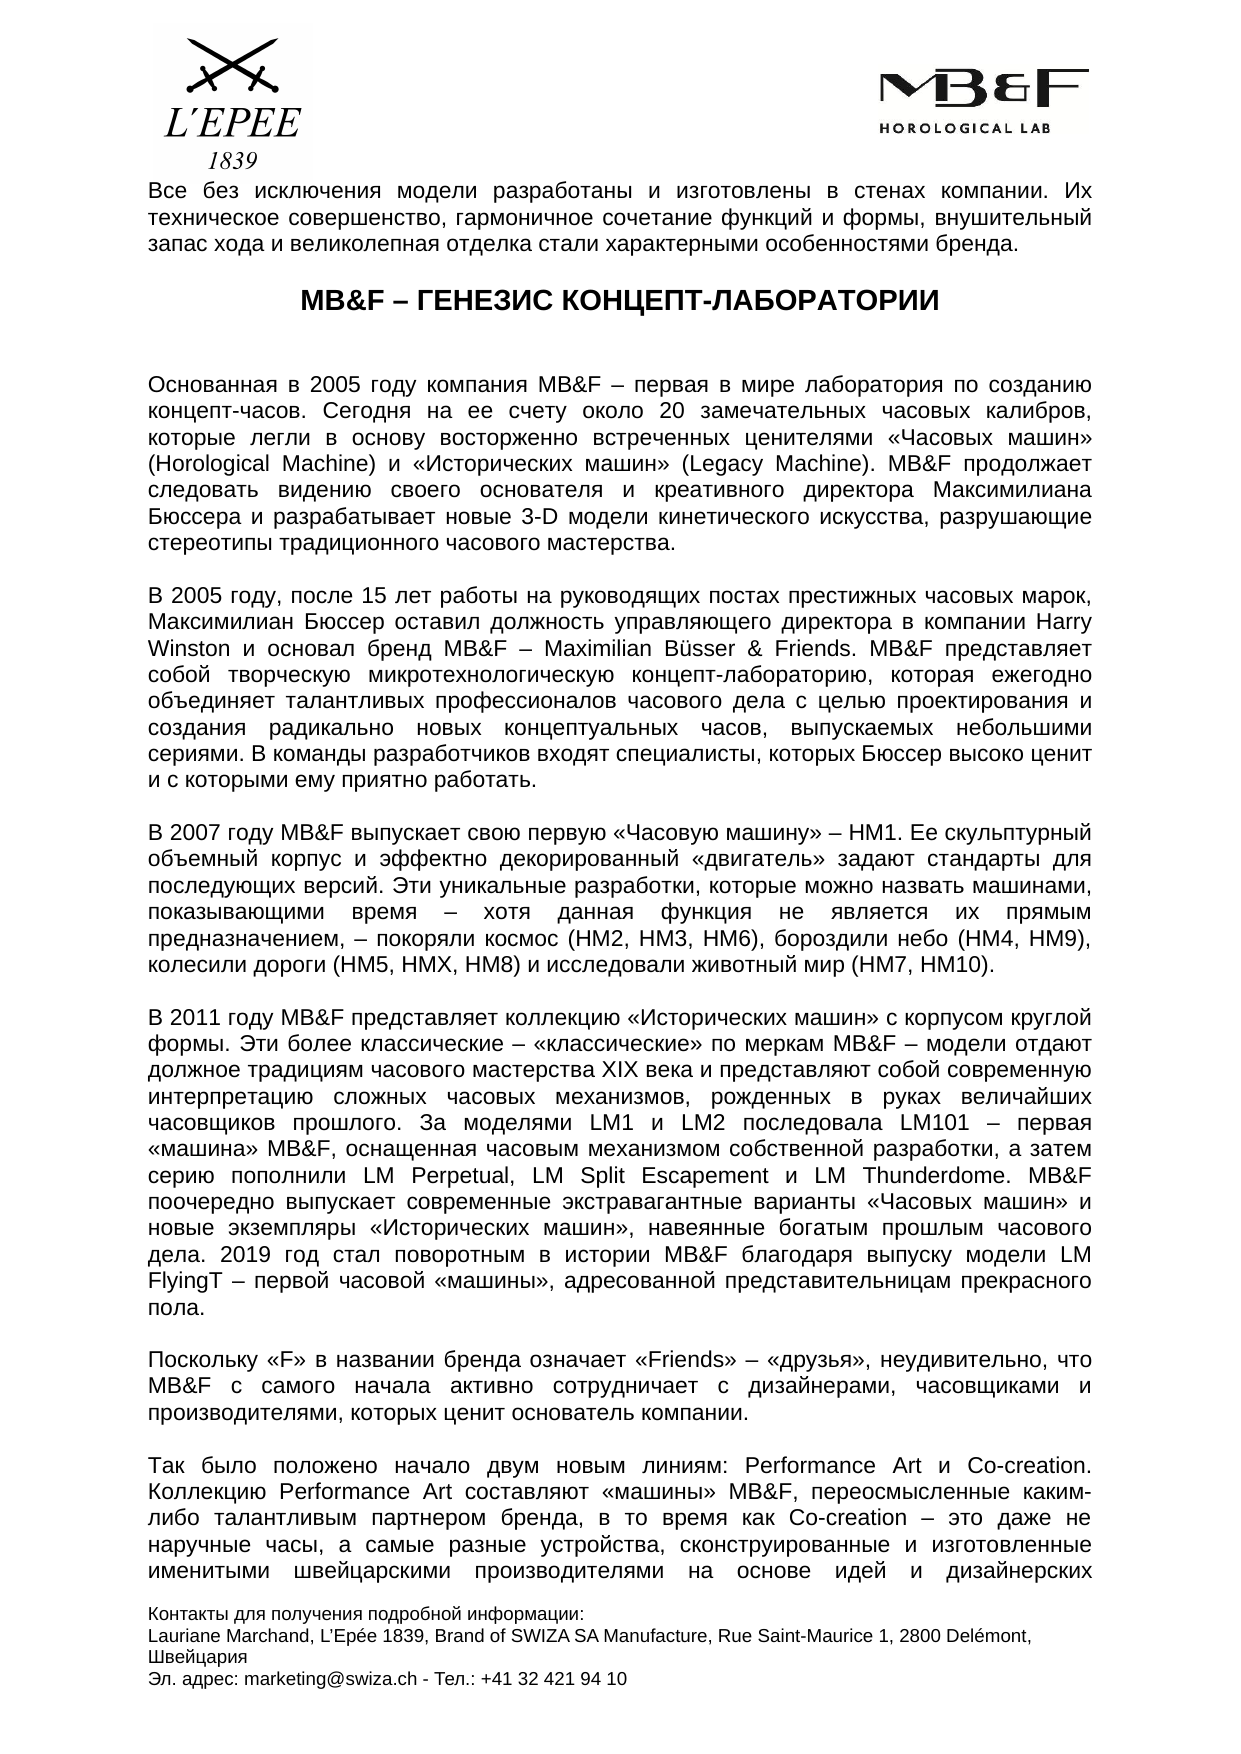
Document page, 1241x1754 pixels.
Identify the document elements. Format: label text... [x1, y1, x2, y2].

picture [152, 23, 313, 177]
text В 2011 году MB&F представляет коллекцию «Исторических машин» с корпусом круглой формы. Эти более классические – «классические» по меркам MB&F – модели отдают должное традициям часового мастерства XIX века и представляют собой современную интерпретацию сложных часовых механизмов, рожденных в руках величайших часовщиков прошлого. За моделями LM1 и LM2 последовала LM101 – первая «машина» MB&F, оснащенная часовым механизмом собственной разработки, а затем серию пополнили LM Perpetual, LM Split Escapement и LM Thunderdome. MB&F поочередно выпускает современные экстравагантные варианты «Часовых машин» и новые экземпляры «Исторических машин», навеянные богатым прошлым часового дела. 2019 год стал поворотным в истории MB&F благодаря выпуску модели LM FlyingT – первой часовой «машины», адресованной представительницам прекрасного пола. [148, 1003, 1093, 1320]
text Все без исключения модели разработаны и изготовлены в стенах компании. Их техническое совершенство, гармоничное сочетание функций и формы, внушительный запас хода и великолепная отделка стали характерными особенностями бренда. [148, 177, 1093, 256]
text Основанная в 2005 году компания MB&F – первая в мире лаборатория по созданию концепт-часов. Сегодня на ее счету около 20 замечательных часовых калибров, которые легли в основу восторженно встреченных ценителями «Часовых машин» (Horological Machine) и «Исторических машин» (Legacy Machine). MB&F продолжает следовать видению своего основателя и креативного директора Максимилиана Бюссера и разрабатывает новые 3-D модели кинетического искусства, разрушающие стереотипы традиционного часового мастерства. [148, 371, 1093, 556]
picture [876, 64, 1089, 134]
text Поскольку «F» в названии бренда означает «Friends» – «друзья», неудивительно, что MB&F с самого начала активно сотрудничает с дизайнерами, часовщиками и производителями, которых ценит основатель компании. [148, 1346, 1093, 1425]
text MB&F – ГЕНЕЗИС КОНЦЕПТ-ЛАБОРАТОРИИ [148, 283, 1093, 346]
text В 2007 году MB&F выпускает свою первую «Часовую машину» – HM1. Ее скульптурный объемный корпус и эффектно декорированный «двигатель» задают стандарты для последующих версий. Эти уникальные разработки, которые можно назвать машинами, показывающими время – хотя данная функция не является их прямым предназначением, – покоряли космос (HM2, HM3, HM6), бороздили небо (HM4, HM9), колесили дороги (HM5, HMX, HM8) и исследовали животный мир (HM7, HM10). [148, 819, 1093, 977]
text В 2005 году, после 15 лет работы на руководящих постах престижных часовых марок, Максимилиан Бюссер оставил должность управляющего директора в компании Harry Winston и основал бренд MB&F – Maximilian Büsser & Friends. MB&F представляет собой творческую микротехнологическую концепт-лабораторию, которая ежегодно объединяет талантливых профессионалов часового дела с целью проектирования и создания радикально новых концептуальных часов, выпускаемых небольшими сериями. В команды разработчиков входят специалисты, которых Бюссер высоко ценит и с которыми ему приятно работать. [148, 582, 1093, 793]
